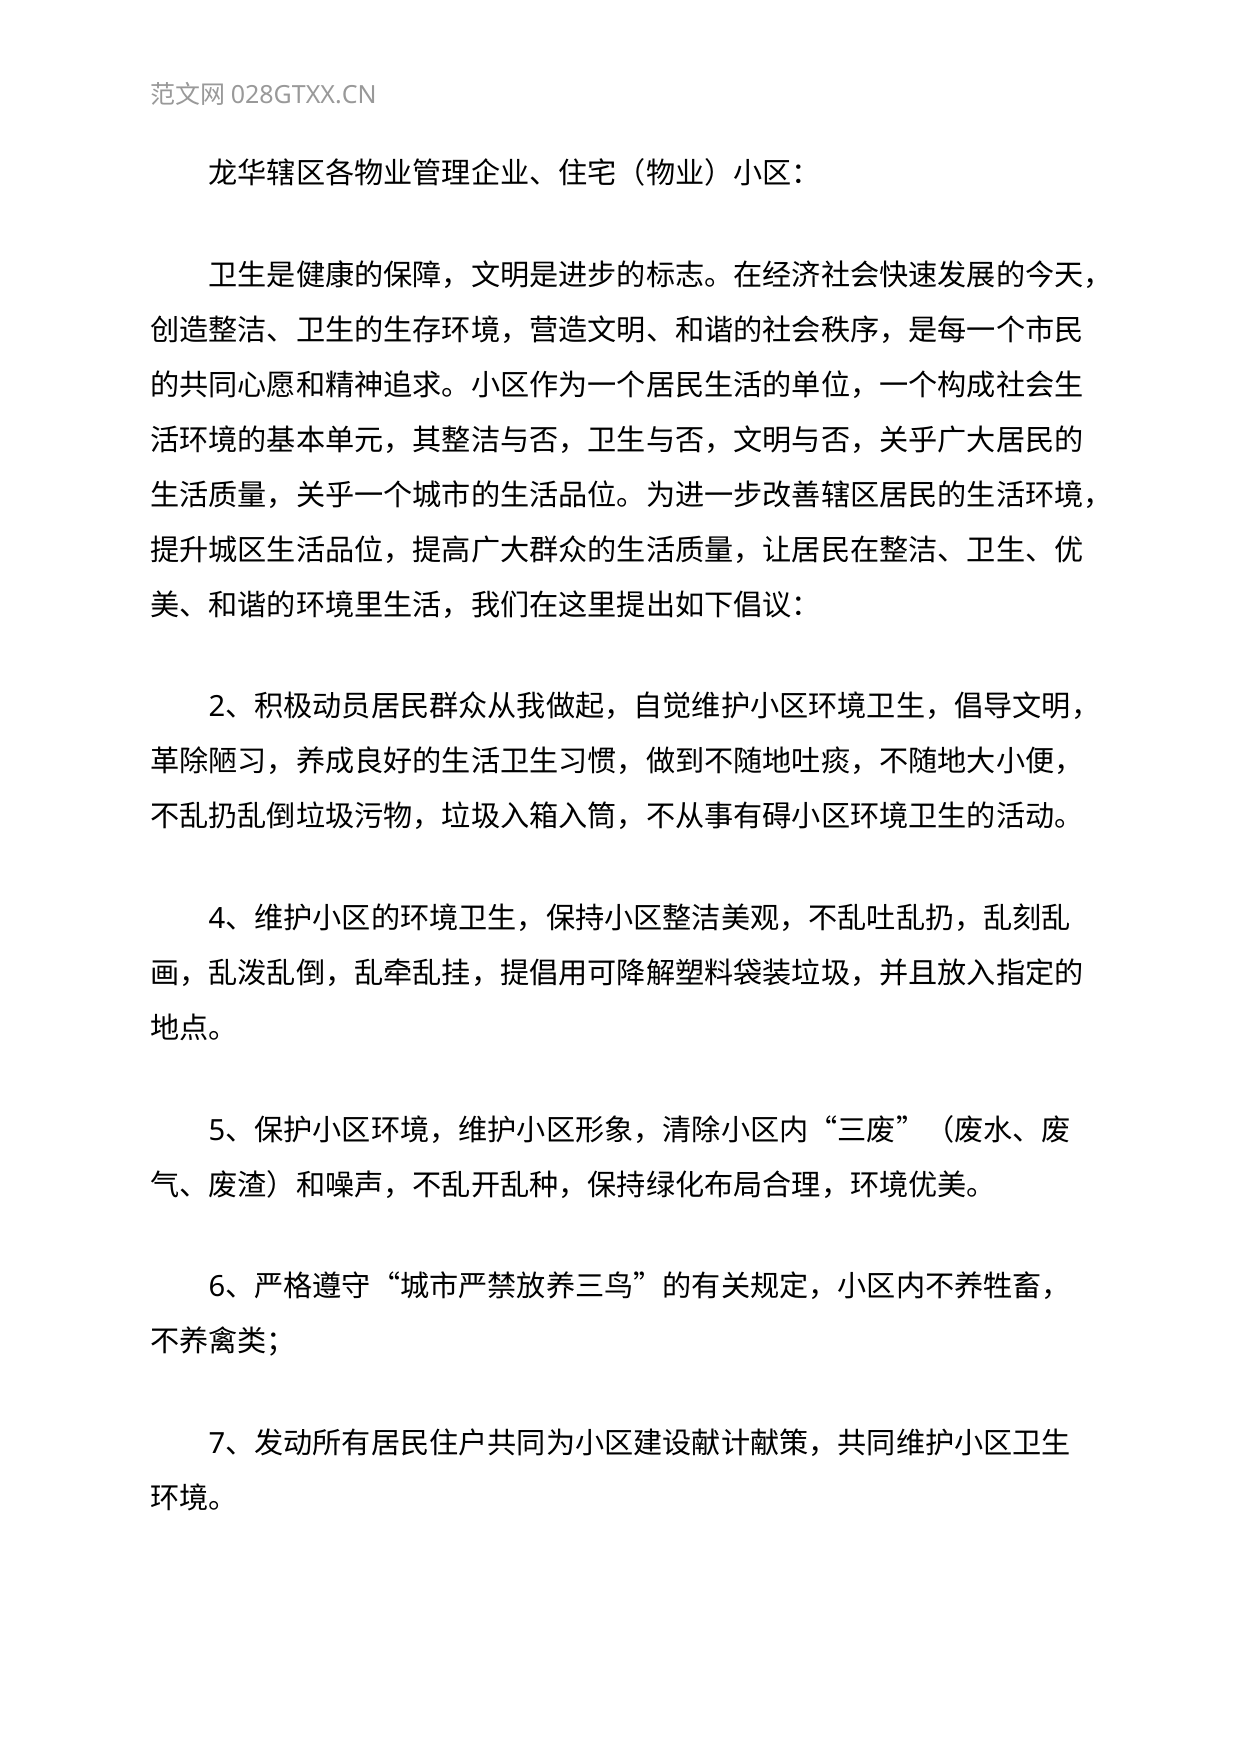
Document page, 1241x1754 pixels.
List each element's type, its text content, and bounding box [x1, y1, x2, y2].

text 5、保护小区环境，维护小区形象，清除小区内“三废”（废水、废气、废渣）和噪声，不乱开乱种，保持绿化布局合理，环境优美。 [150, 1106, 1090, 1203]
text 4、维护小区的环境卫生，保持小区整洁美观，不乱吐乱扔，乱刻乱画，乱泼乱倒，乱牵乱挂，提倡用可降解塑料袋装垃圾，并且放入指定的地点。 [150, 894, 1090, 1047]
text 卫生是健康的保障，文明是进步的标志。在经济社会快速发展的今天，创造整洁、卫生的生存环境，营造文明、和谐的社会秩序，是每一个市民的共同心愿和精神追求。小区作为一个居民生活的单位，一个构成社会生活环境的基本单元，其整洁与否，卫生与否，文明与否，关乎广大居民的生活质量，关乎一个城市的生活品位。为进一步改善辖区居民的生活环境，提升城区生活品位，提高广大群众的生活质量，让居民在整洁、卫生、优美、和谐的环境里生活，我们在这里提出如下倡议： [150, 252, 1090, 623]
text 6、严格遵守“城市严禁放养三鸟”的有关规定，小区内不养牲畜，不养禽类； [150, 1263, 1090, 1360]
text 2、积极动员居民群众从我做起，自觉维护小区环境卫生，倡导文明，革除陋习，养成良好的生活卫生习惯，做到不随地吐痰，不随地大小便，不乱扔乱倒垃圾污物，垃圾入箱入筒，不从事有碍小区环境卫生的活动。 [150, 683, 1090, 835]
text 龙华辖区各物业管理企业、住宅（物业）小区： [150, 150, 1090, 192]
text 7、发动所有居民住户共同为小区建设献计献策，共同维护小区卫生环境。 [150, 1420, 1090, 1517]
